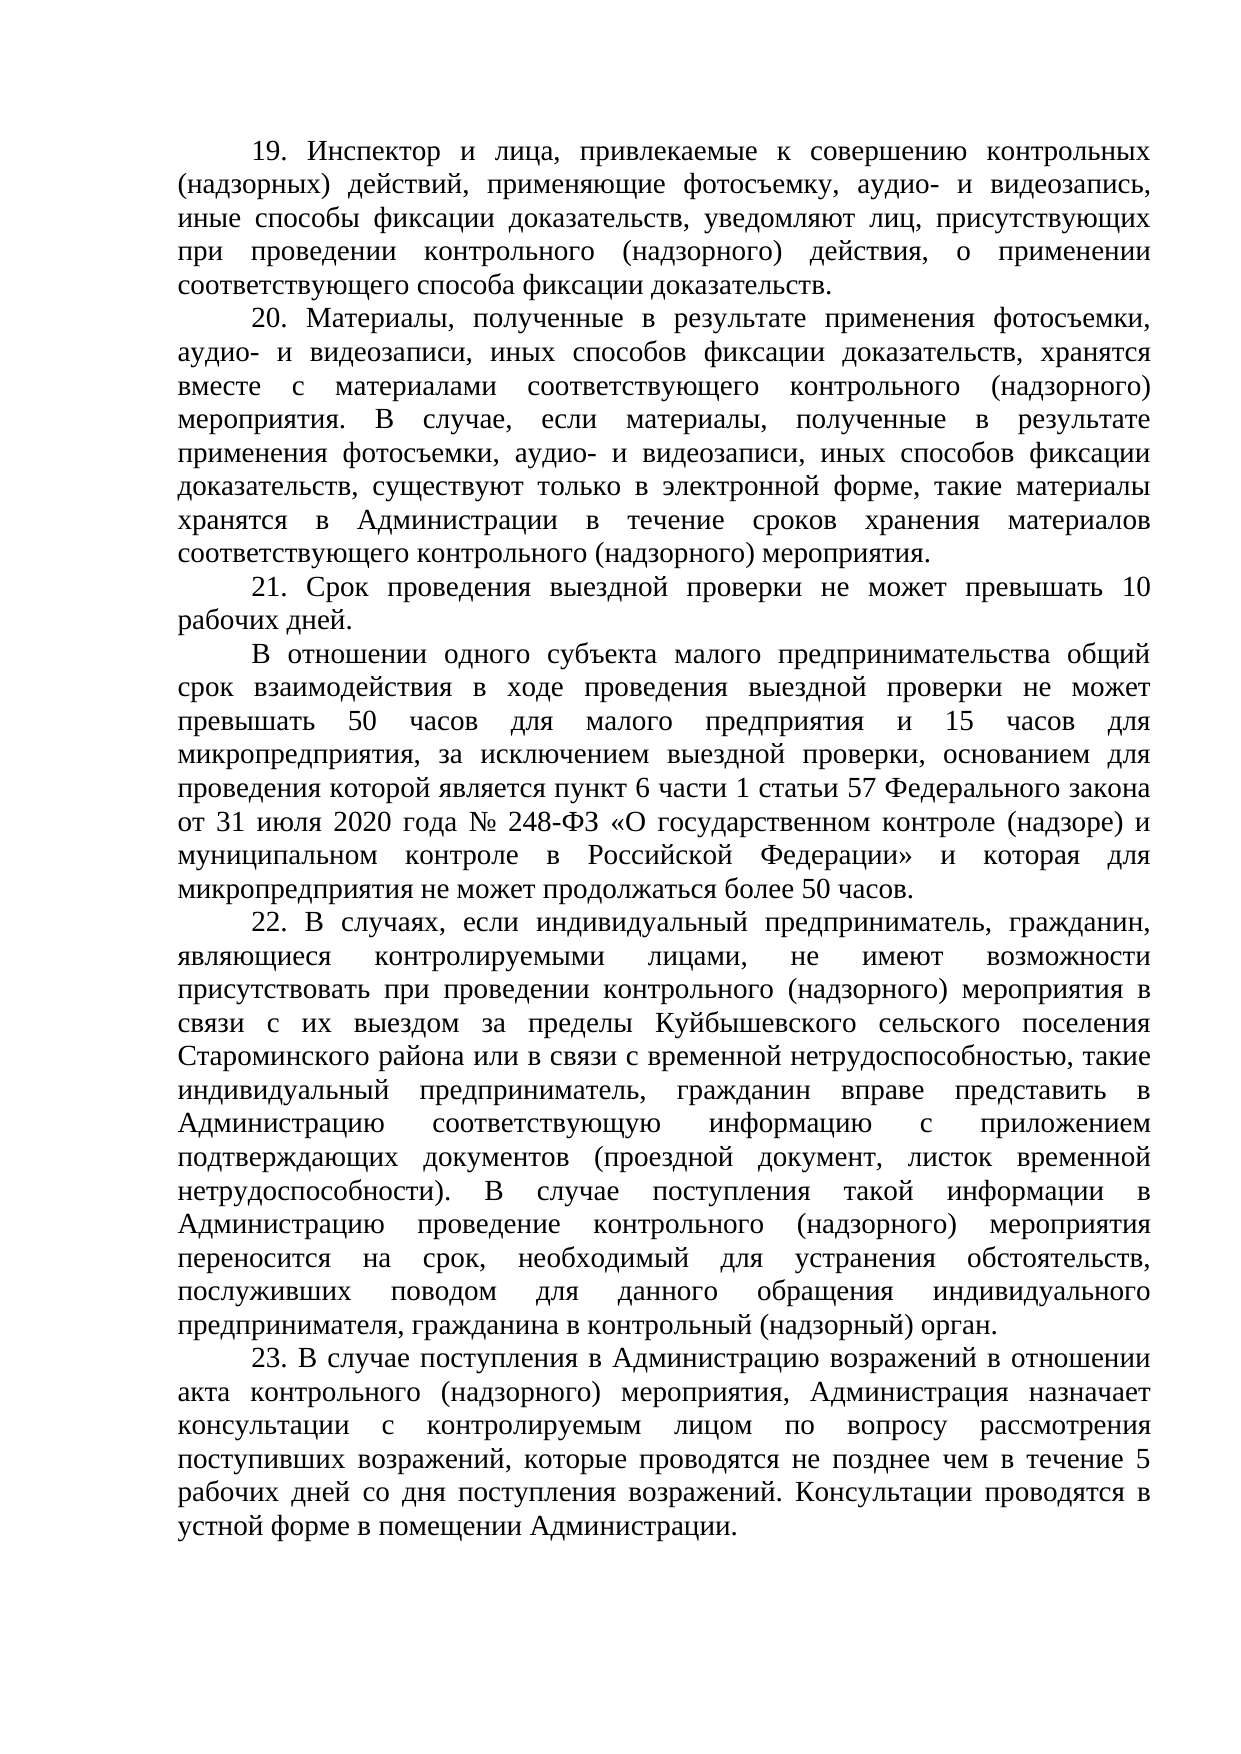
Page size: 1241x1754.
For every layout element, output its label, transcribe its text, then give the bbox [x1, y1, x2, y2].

text 21. Срок проведения выездной проверки не может превышать 10 рабочих дней. [177, 569, 1152, 636]
text 22. В случаях, если индивидуальный предприниматель, гражданин, являющиеся контролируемыми лицами, не имеют возможности присутствовать при проведении контрольного (надзорного) мероприятия в связи с их выездом за пределы Куйбышевского сельского поселения Староминского района или в связи с временной нетрудоспособностью, такие индивидуальный предприниматель, гражданин вправе представить в Администрацию соответствующую информацию с приложением подтверждающих документов (проездной документ, листок временной нетрудоспособности). В случае поступления такой информации в Администрацию проведение контрольного (надзорного) мероприятия переносится на срок, необходимый для устранения обстоятельств, послуживших поводом для данного обращения индивидуального предпринимателя, гражданина в контрольный (надзорный) орган. [177, 904, 1152, 1340]
text 20. Материалы, полученные в результате применения фотосъемки, аудио- и видеозаписи, иных способов фиксации доказательств, хранятся вместе с материалами соответствующего контрольного (надзорного) мероприятия. В случае, если материалы, полученные в результате применения фотосъемки, аудио- и видеозаписи, иных способов фиксации доказательств, существуют только в электронной форме, такие материалы хранятся в Администрации в течение сроков хранения материалов соответствующего контрольного (надзорного) мероприятия. [177, 301, 1152, 569]
text 19. Инспектор и лица, привлекаемые к совершению контрольных (надзорных) действий, применяющие фотосъемку, аудио- и видеозапись, иные способы фиксации доказательств, уведомляют лиц, присутствующих при проведении контрольного (надзорного) действия, о применении соответствующего способа фиксации доказательств. [177, 133, 1152, 301]
text В отношении одного субъекта малого предпринимательства общий срок взаимодействия в ходе проведения выездной проверки не может превышать 50 часов для малого предприятия и 15 часов для микропредприятия, за исключением выездной проверки, основанием для проведения которой является пункт 6 части 1 статьи 57 Федерального закона от 31 июля 2020 года № 248-ФЗ «О государственном контроле (надзоре) и муниципальном контроле в Российской Федерации» и которая для микропредприятия не может продолжаться более 50 часов. [177, 636, 1152, 904]
text 23. В случае поступления в Администрацию возражений в отношении акта контрольного (надзорного) мероприятия, Администрация назначает консультации с контролируемым лицом по вопросу рассмотрения поступивших возражений, которые проводятся не позднее чем в течение 5 рабочих дней со дня поступления возражений. Консультации проводятся в устной форме в помещении Администрации. [177, 1340, 1152, 1542]
